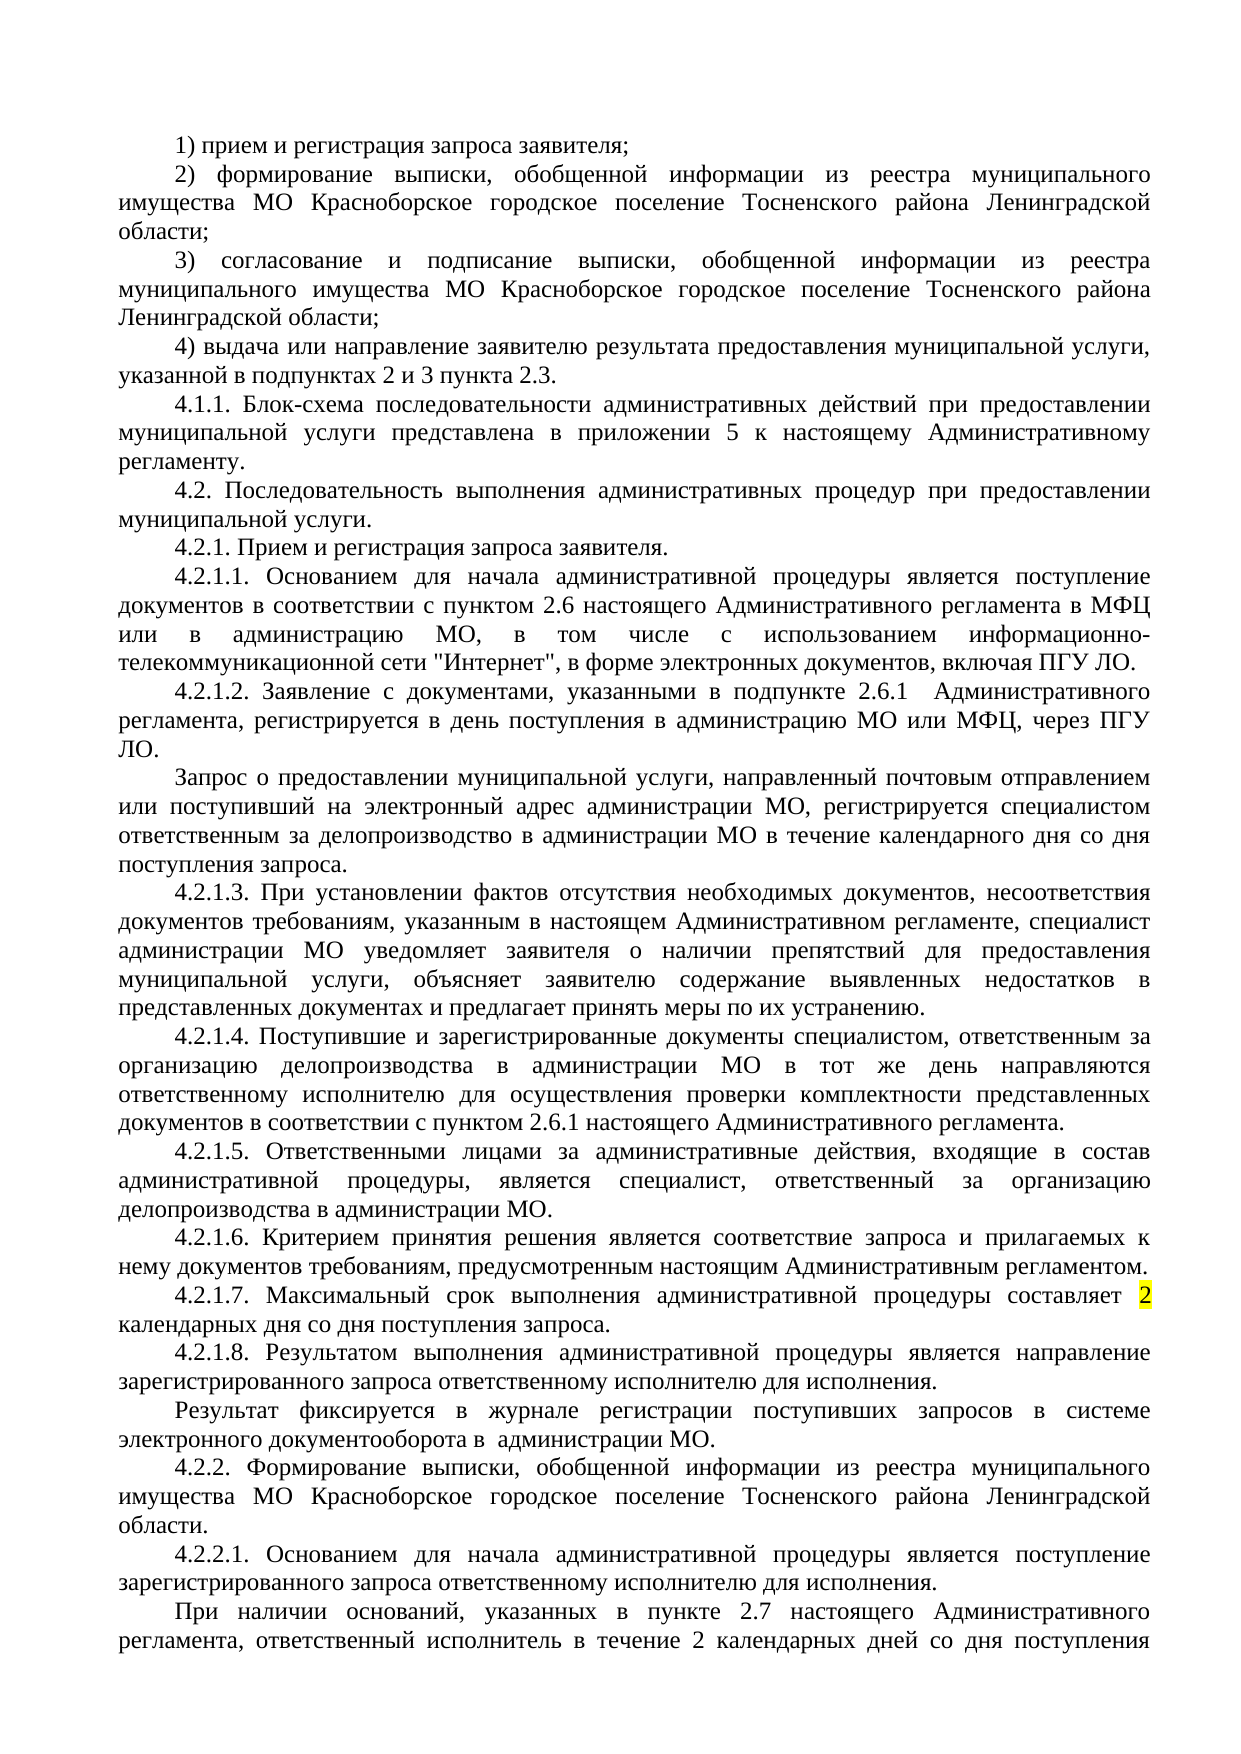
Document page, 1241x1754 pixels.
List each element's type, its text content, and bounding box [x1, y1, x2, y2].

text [118, 1596, 1152, 1654]
text 4.2.1.5. Ответственными лицами за административные действия, входящие в состав административной процедуры, является специалист, ответственный за организацию делопроизводства в администрации МО. [118, 1136, 1152, 1222]
text 4.2.1.8. Результатом выполнения административной процедуры является направление зарегистрированного запроса ответственному исполнителю для исполнения. [118, 1337, 1152, 1395]
text 4.2. Последовательность выполнения административных процедур при предоставлении муниципальной услуги. [118, 475, 1152, 532]
text 4.2.1.2. Заявление с документами, указанными в подпункте 2.6.1 Административного регламента, регистрируется в день поступления в администрацию МО или МФЦ, через ПГУ ЛО. [118, 676, 1152, 762]
text 4.2.1.3. При установлении фактов отсутствия необходимых документов, несоответствия документов требованиям, указанным в настоящем Административном регламенте, специалист администрации МО уведомляет заявителя о наличии препятствий для предоставления муниципальной услуги, объясняет заявителю содержание выявленных недостатков в представленных документах и предлагает принять меры по их устранению. [118, 877, 1152, 1021]
text 3) согласование и подписание выписки, обобщенной информации из реестра муниципального имущества МО Красноборское городское поселение Тосненского района Ленинградской области; [118, 245, 1152, 331]
text 4.1.1. Блок-схема последовательности административных действий при предоставлении муниципальной услуги представлена в приложении 5 к настоящему Административному регламенту. [118, 389, 1152, 475]
text 4.2.1.6. Критерием принятия решения является соответствие запроса и прилагаемых к нему документов требованиям, предусмотренным настоящим Административным регламентом. [118, 1222, 1152, 1280]
text Результат фиксируется в журнале регистрации поступивших запросов в системе электронного документооборота в администрации МО. [118, 1395, 1152, 1452]
text 4.2.1.7. Максимальный срок выполнения административной процедуры составляет 2 календарных дня со дня поступления запроса. [118, 1280, 1152, 1337]
text 2) формирование выписки, обобщенной информации из реестра муниципального имущества МО Красноборское городское поселение Тосненского района Ленинградской области; [118, 159, 1152, 245]
text 4.2.2. Формирование выписки, обобщенной информации из реестра муниципального имущества МО Красноборское городское поселение Тосненского района Ленинградской области. [118, 1452, 1152, 1539]
text Запрос о предоставлении муниципальной услуги, направленный почтовым отправлением или поступивший на электронный адрес администрации МО, регистрируется специалистом ответственным за делопроизводство в администрации МО в течение календарного дня со дня поступления запроса. [118, 762, 1152, 877]
text 1) прием и регистрация запроса заявителя; [118, 130, 1152, 159]
text 4.2.1.4. Поступившие и зарегистрированные документы специалистом, ответственным за организацию делопроизводства в администрации МО в тот же день направляются ответственному исполнителю для осуществления проверки комплектности представленных документов в соответствии с пунктом 2.6.1 настоящего Административного регламента. [118, 1021, 1152, 1136]
text 4.2.2.1. Основанием для начала административной процедуры является поступление зарегистрированного запроса ответственному исполнителю для исполнения. [118, 1539, 1152, 1596]
text 4.2.1. Прием и регистрация запроса заявителя. [118, 532, 1152, 561]
text 4.2.1.1. Основанием для начала административной процедуры является поступление документов в соответствии с пунктом 2.6 настоящего Административного регламента в МФЦ или в администрацию МО, в том числе с использованием информационно-телекоммуникационной сети "Интернет", в форме электронных документов, включая ПГУ ЛО. [118, 561, 1152, 676]
text 4) выдача или направление заявителю результата предоставления муниципальной услуги, указанной в подпунктах 2 и 3 пункта 2.3. [118, 331, 1152, 389]
